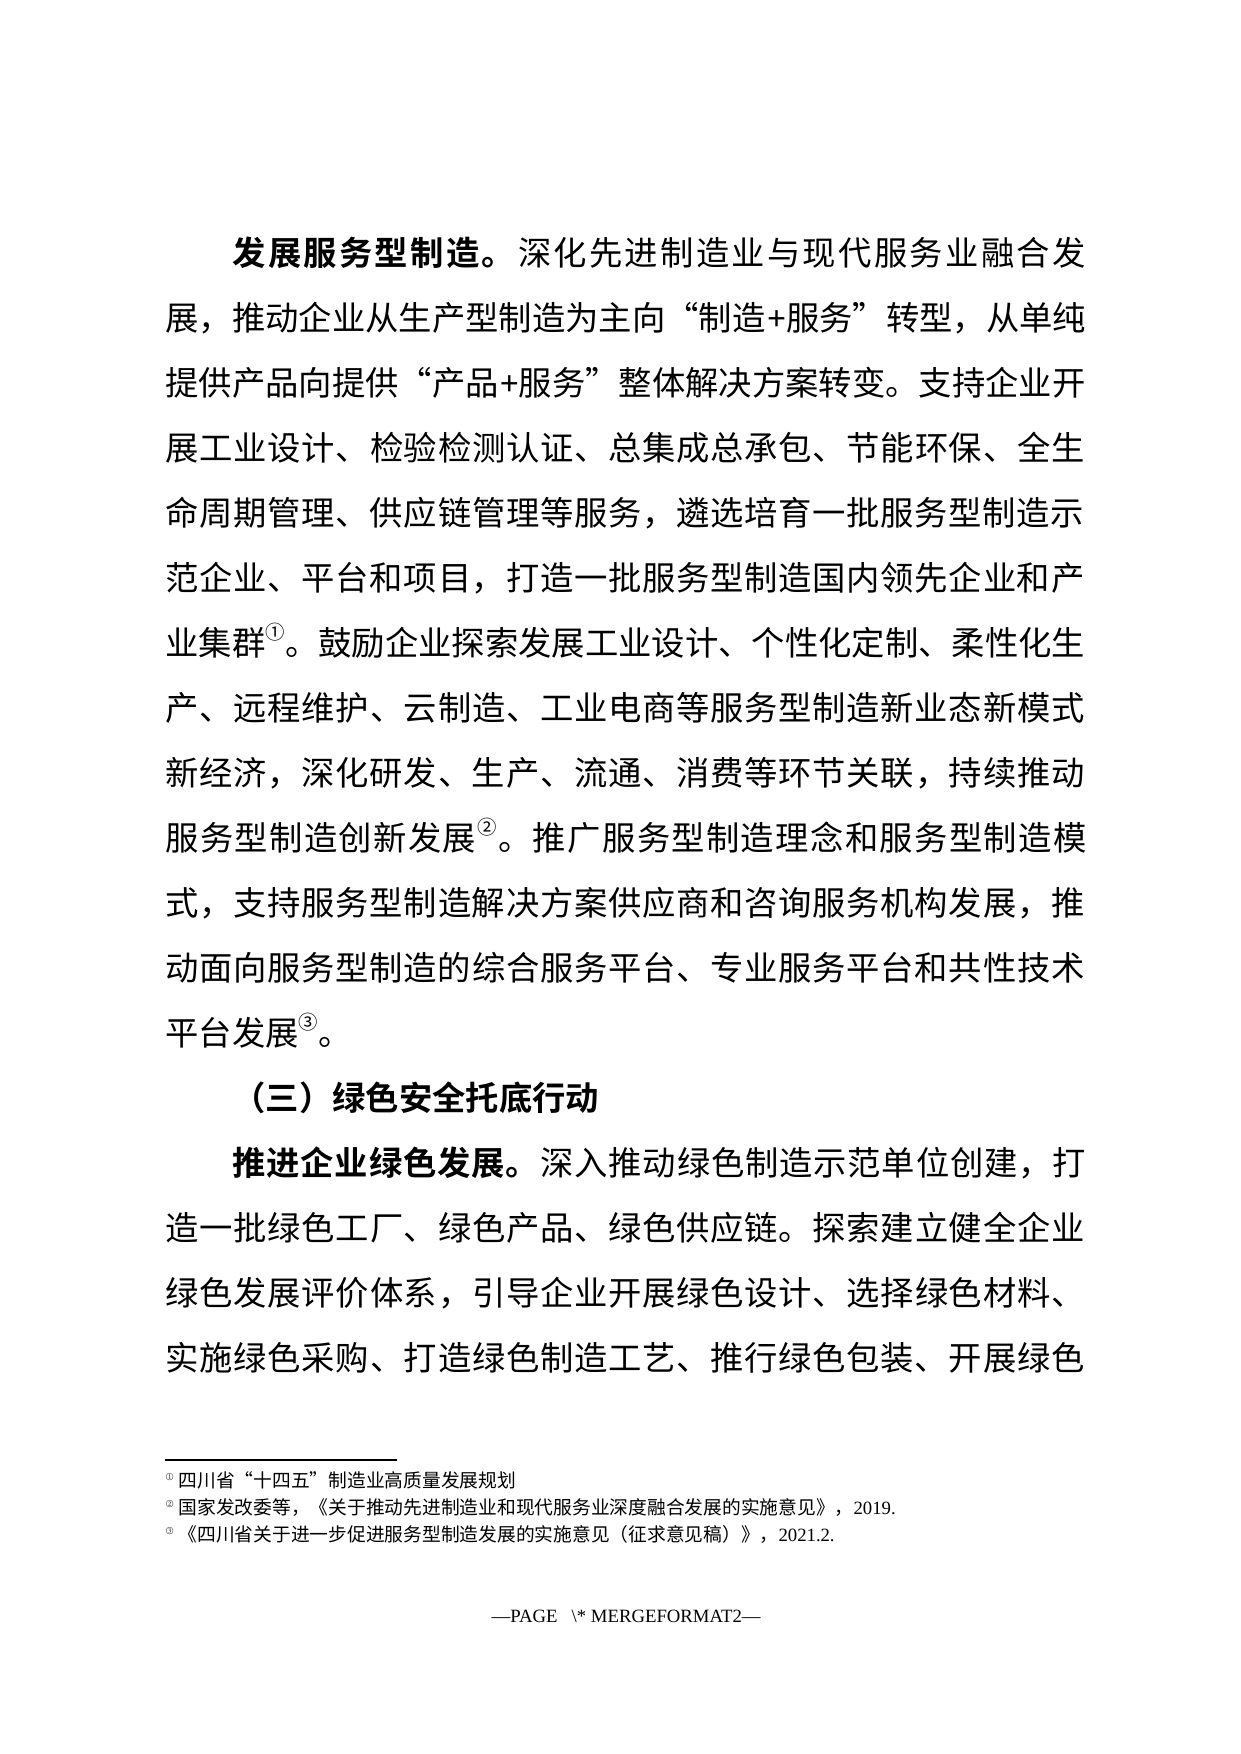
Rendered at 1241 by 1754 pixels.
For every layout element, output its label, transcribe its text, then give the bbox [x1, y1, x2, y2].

text （三）绿色安全托底行动 [165, 1063, 1087, 1128]
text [165, 1128, 1087, 1388]
text 发展服务型制造。深化先进制造业与现代服务业融合发展，推动企业从生产型制造为主向“制造+服务”转型，从单纯提供产品向提供“产品+服务”整体解决方案转变。支持企业开展工业设计、检验检测认证、总集成总承包、节能环保、全生命周期管理、供应链管理等服务，遴选培育一批服务型制造示范企业、平台和项目，打造一批服务型制造国内领先企业和产业集群。鼓励企业探索发展工业设计、个性化定制、柔性化生产、远程维护、云制造、工业电商等服务型制造新业态新模式新经济，深化研发、生产、流通、消费等环节关联，持续推动服务型制造创新发展。推广服务型制造理念和服务型制造模式，支持服务型制造解决方案供应商和咨询服务机构发展，推动面向服务型制造的综合服务平台、专业服务平台和共性技术平台发展。 [165, 218, 1087, 1063]
